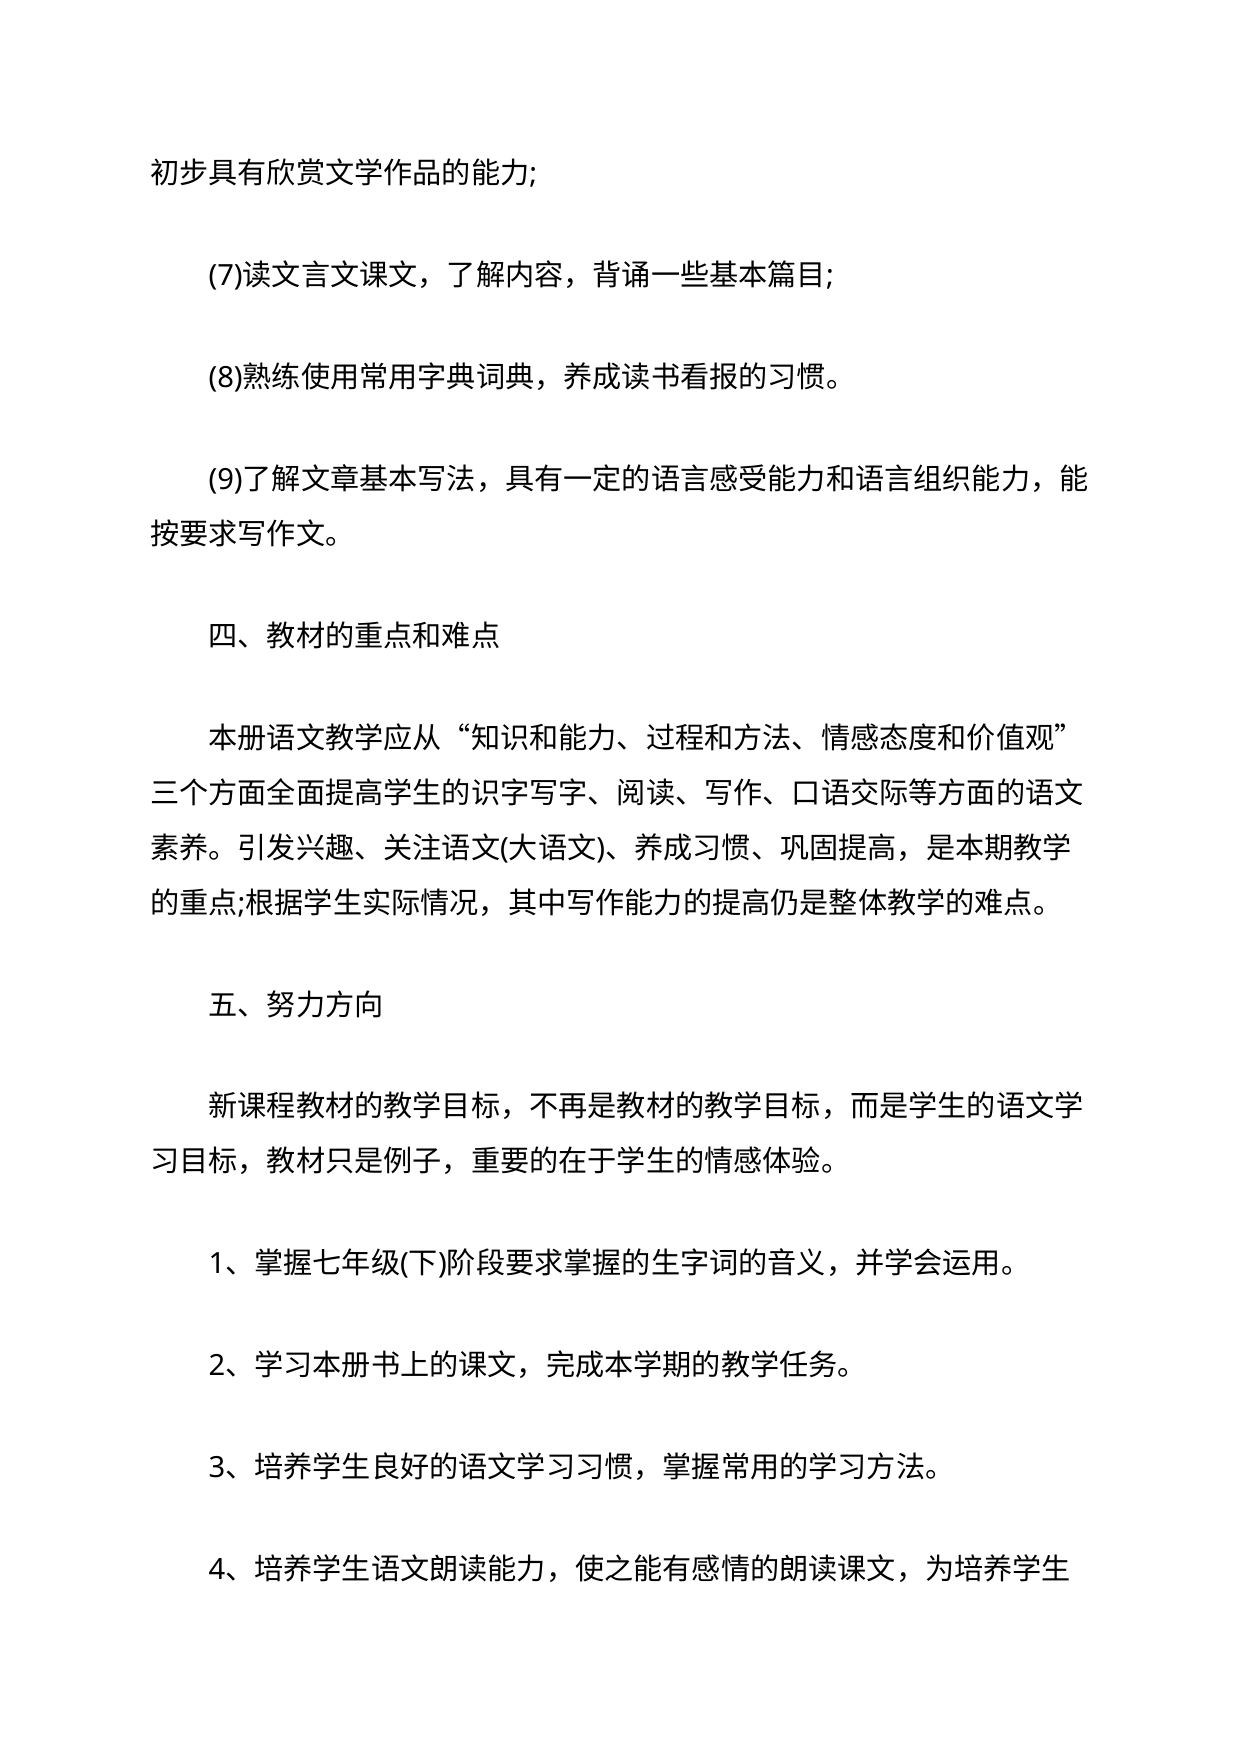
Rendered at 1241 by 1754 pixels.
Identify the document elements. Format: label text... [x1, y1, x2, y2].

text 本册语文教学应从“知识和能力、过程和方法、情感态度和价值观”三个方面全面提高学生的识字写字、阅读、写作、口语交际等方面的语文素养。引发兴趣、关注语文(大语文)、养成习惯、巩固提高，是本期教学的重点;根据学生实际情况，其中写作能力的提高仍是整体教学的难点。 [150, 714, 1090, 922]
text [150, 1546, 1090, 1588]
text 1、掌握七年级(下)阶段要求掌握的生字词的音义，并学会运用。 [150, 1240, 1090, 1282]
text 四、教材的重点和难点 [150, 613, 1090, 655]
text 3、培养学生良好的语文学习习惯，掌握常用的学习方法。 [150, 1444, 1090, 1486]
text (9)了解文章基本写法，具有一定的语言感受能力和语言组织能力，能按要求写作文。 [150, 456, 1090, 553]
text 五、努力方向 [150, 981, 1090, 1023]
text 新课程教材的教学目标，不再是教材的教学目标，而是学生的语文学习目标，教材只是例子，重要的在于学生的情感体验。 [150, 1083, 1090, 1180]
text (8)熟练使用常用字典词典，养成读书看报的习惯。 [150, 354, 1090, 396]
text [150, 150, 1090, 192]
text (7)读文言文课文，了解内容，背诵一些基本篇目; [150, 252, 1090, 294]
text 2、学习本册书上的课文，完成本学期的教学任务。 [150, 1342, 1090, 1384]
